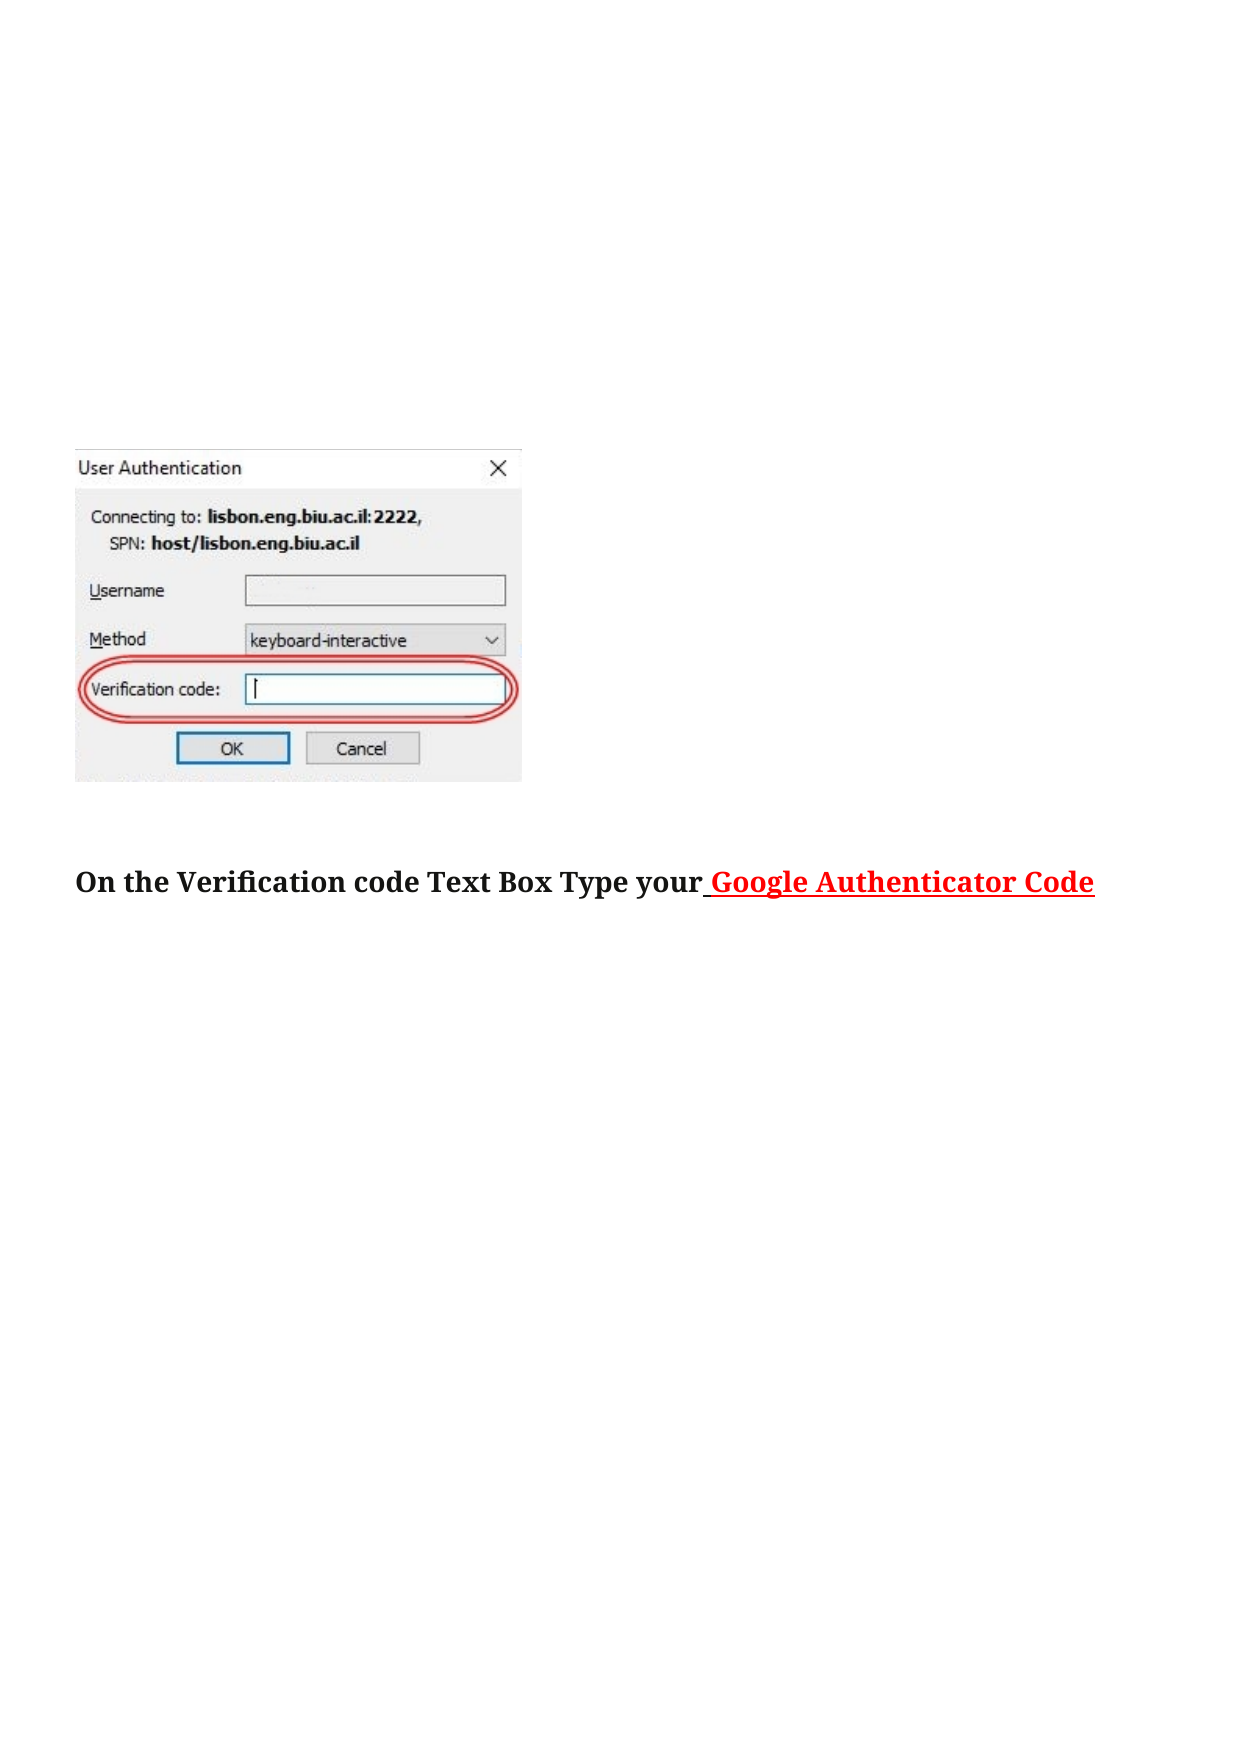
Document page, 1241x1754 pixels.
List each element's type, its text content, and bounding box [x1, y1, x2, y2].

text On the Verification code Text Box Type your Google Authenticator Code [75, 862, 1165, 901]
picture [75, 449, 522, 782]
